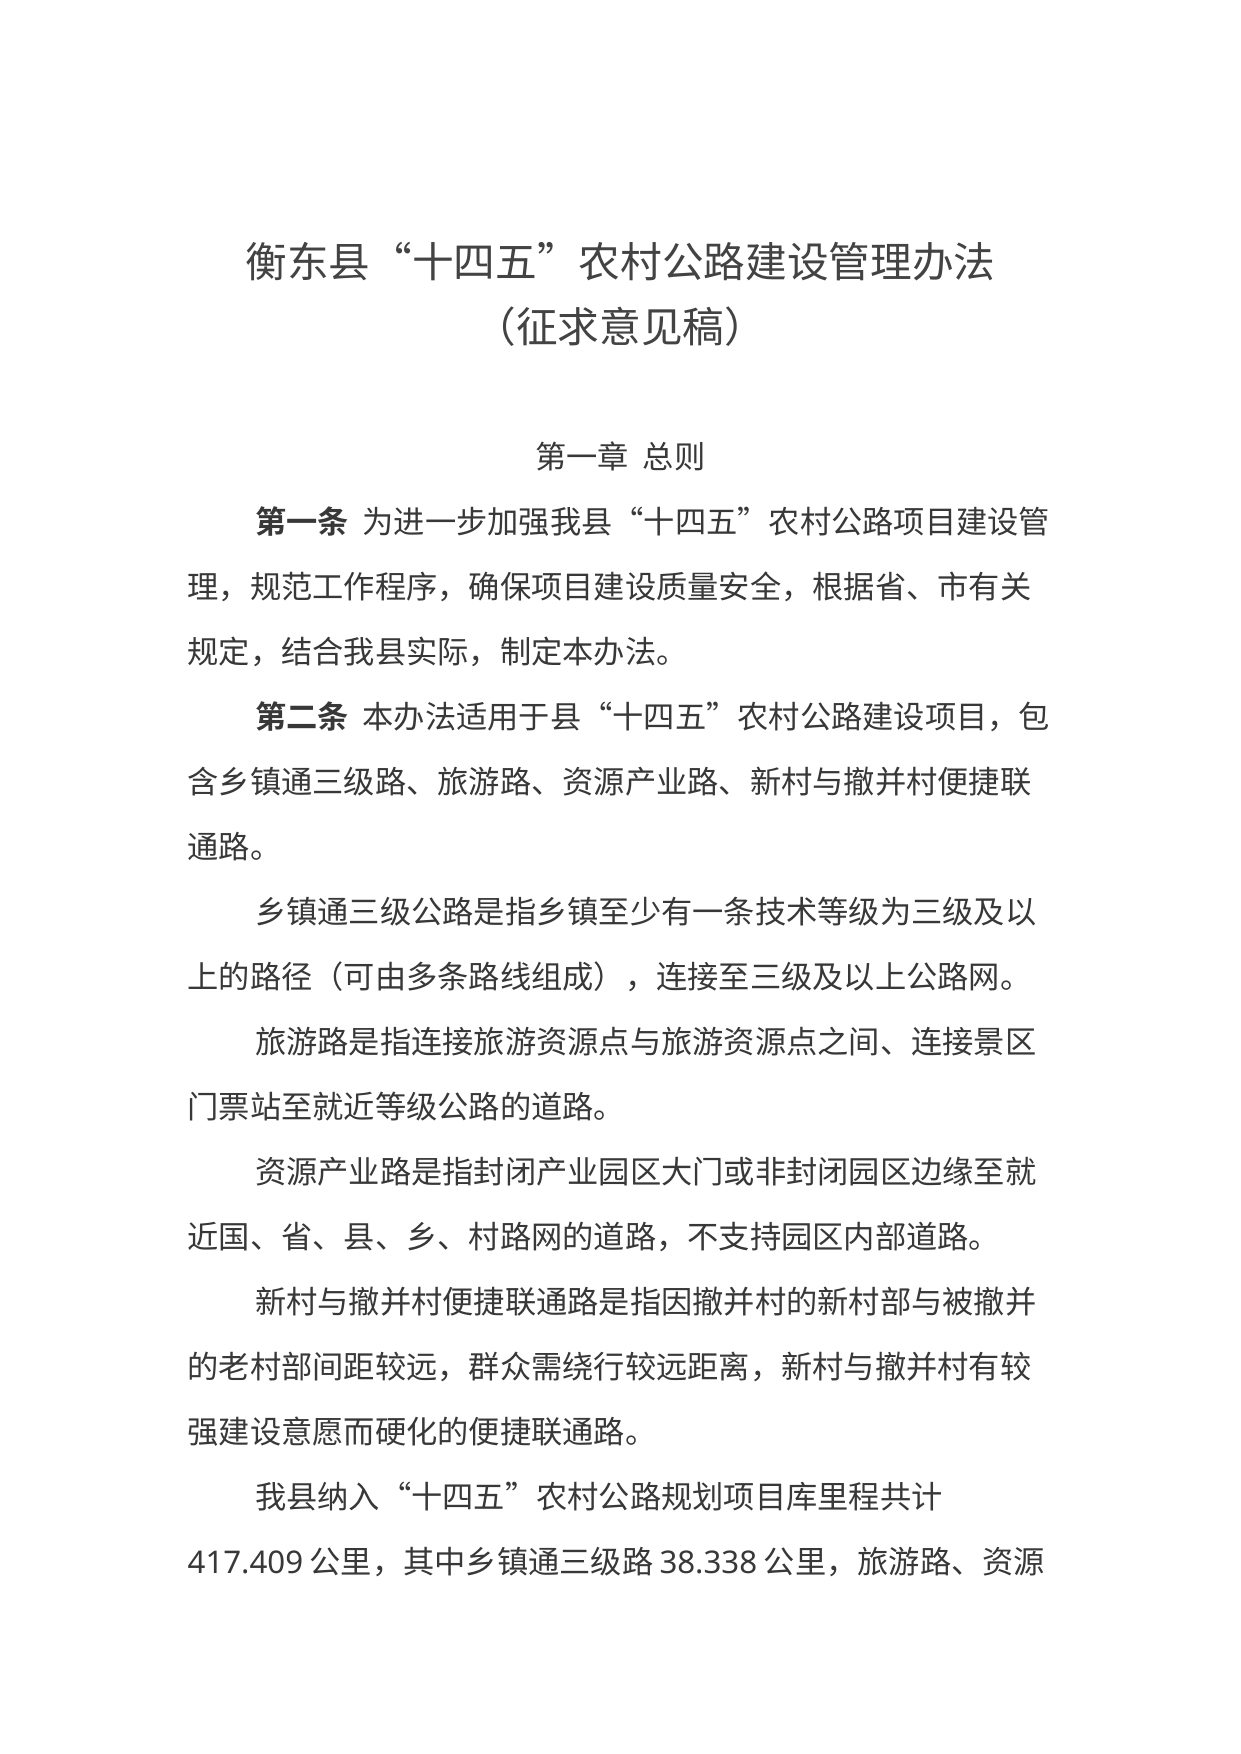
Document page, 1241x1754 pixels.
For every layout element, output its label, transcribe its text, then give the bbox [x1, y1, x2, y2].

text 资源产业路是指封闭产业园区大门或非封闭园区边缘至就近国、省、县、乡、村路网的道路，不支持园区内部道路。 [187, 1137, 1053, 1267]
text 衡东县“十四五”农村公路建设管理办法 [187, 227, 1053, 292]
text 第二条 本办法适用于县“十四五”农村公路建设项目，包含乡镇通三级路、旅游路、资源产业路、新村与撤并村便捷联通路。 [187, 682, 1053, 877]
text （征求意见稿） [187, 292, 1053, 357]
text 新村与撤并村便捷联通路是指因撤并村的新村部与被撤并的老村部间距较远，群众需绕行较远距离，新村与撤并村有较强建设意愿而硬化的便捷联通路。 [187, 1267, 1053, 1462]
text 乡镇通三级公路是指乡镇至少有一条技术等级为三级及以上的路径（可由多条路线组成），连接至三级及以上公路网。 [187, 877, 1053, 1007]
text 第一章 总则 [187, 422, 1053, 487]
text 第一条 为进一步加强我县“十四五”农村公路项目建设管理，规范工作程序，确保项目建设质量安全，根据省、市有关规定，结合我县实际，制定本办法。 [187, 487, 1053, 682]
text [187, 1462, 1053, 1592]
text 旅游路是指连接旅游资源点与旅游资源点之间、连接景区门票站至就近等级公路的道路。 [187, 1007, 1053, 1137]
